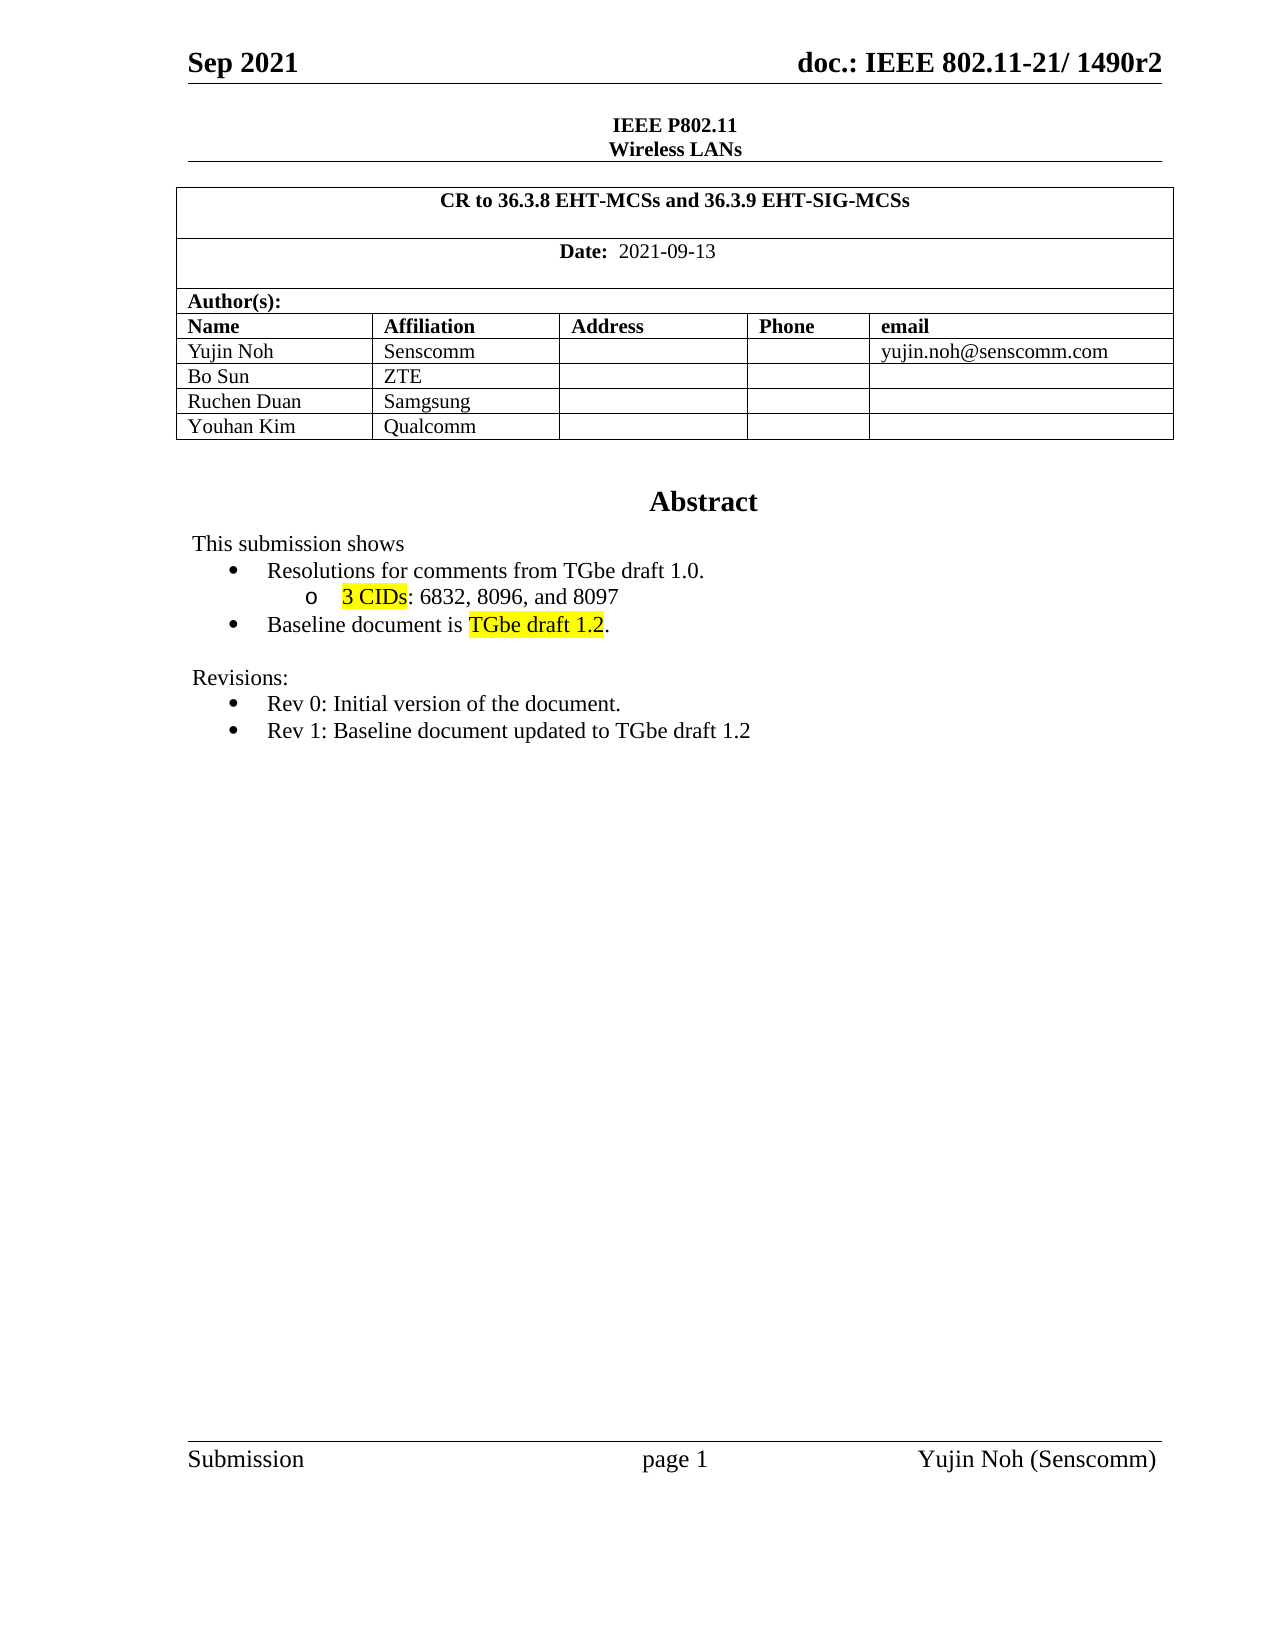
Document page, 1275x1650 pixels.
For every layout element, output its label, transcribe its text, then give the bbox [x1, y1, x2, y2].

table_cell Youhan Kim [177, 414, 372, 438]
table_cell email [870, 314, 1173, 338]
table_cell Address [560, 314, 747, 338]
table_cell [560, 339, 747, 363]
table_cell Name [177, 314, 372, 338]
table_cell [870, 414, 1173, 438]
table_cell Ruchen Duan [177, 389, 372, 413]
table_cell Bo Sun [177, 364, 372, 388]
table_cell Yujin Noh [177, 339, 372, 363]
table_cell [748, 414, 869, 438]
table_cell yujin.noh@senscomm.com [870, 339, 1173, 363]
table_cell Author(s): [177, 289, 1173, 313]
table_cell [748, 389, 869, 413]
table_cell [560, 414, 747, 438]
table_cell Senscomm [373, 339, 559, 363]
table_cell Phone [748, 314, 869, 338]
table_cell [748, 364, 869, 388]
table_cell [748, 339, 869, 363]
table_header CR to 36.3.8 EHT-MCSs and 36.3.9 EHT-SIG-MCSs [177, 188, 1173, 238]
table_cell [560, 389, 747, 413]
table_cell [870, 364, 1173, 388]
table_cell Affiliation [373, 314, 559, 338]
table_cell [560, 364, 747, 388]
table_cell Qualcomm [373, 414, 559, 438]
table_cell Samgsung [373, 389, 559, 413]
table_cell [870, 389, 1173, 413]
table_cell Date: 2021-09-13 [177, 239, 1173, 288]
text IEEE P802.11 Wireless LANs [187, 112, 1162, 162]
table_cell ZTE [373, 364, 559, 388]
